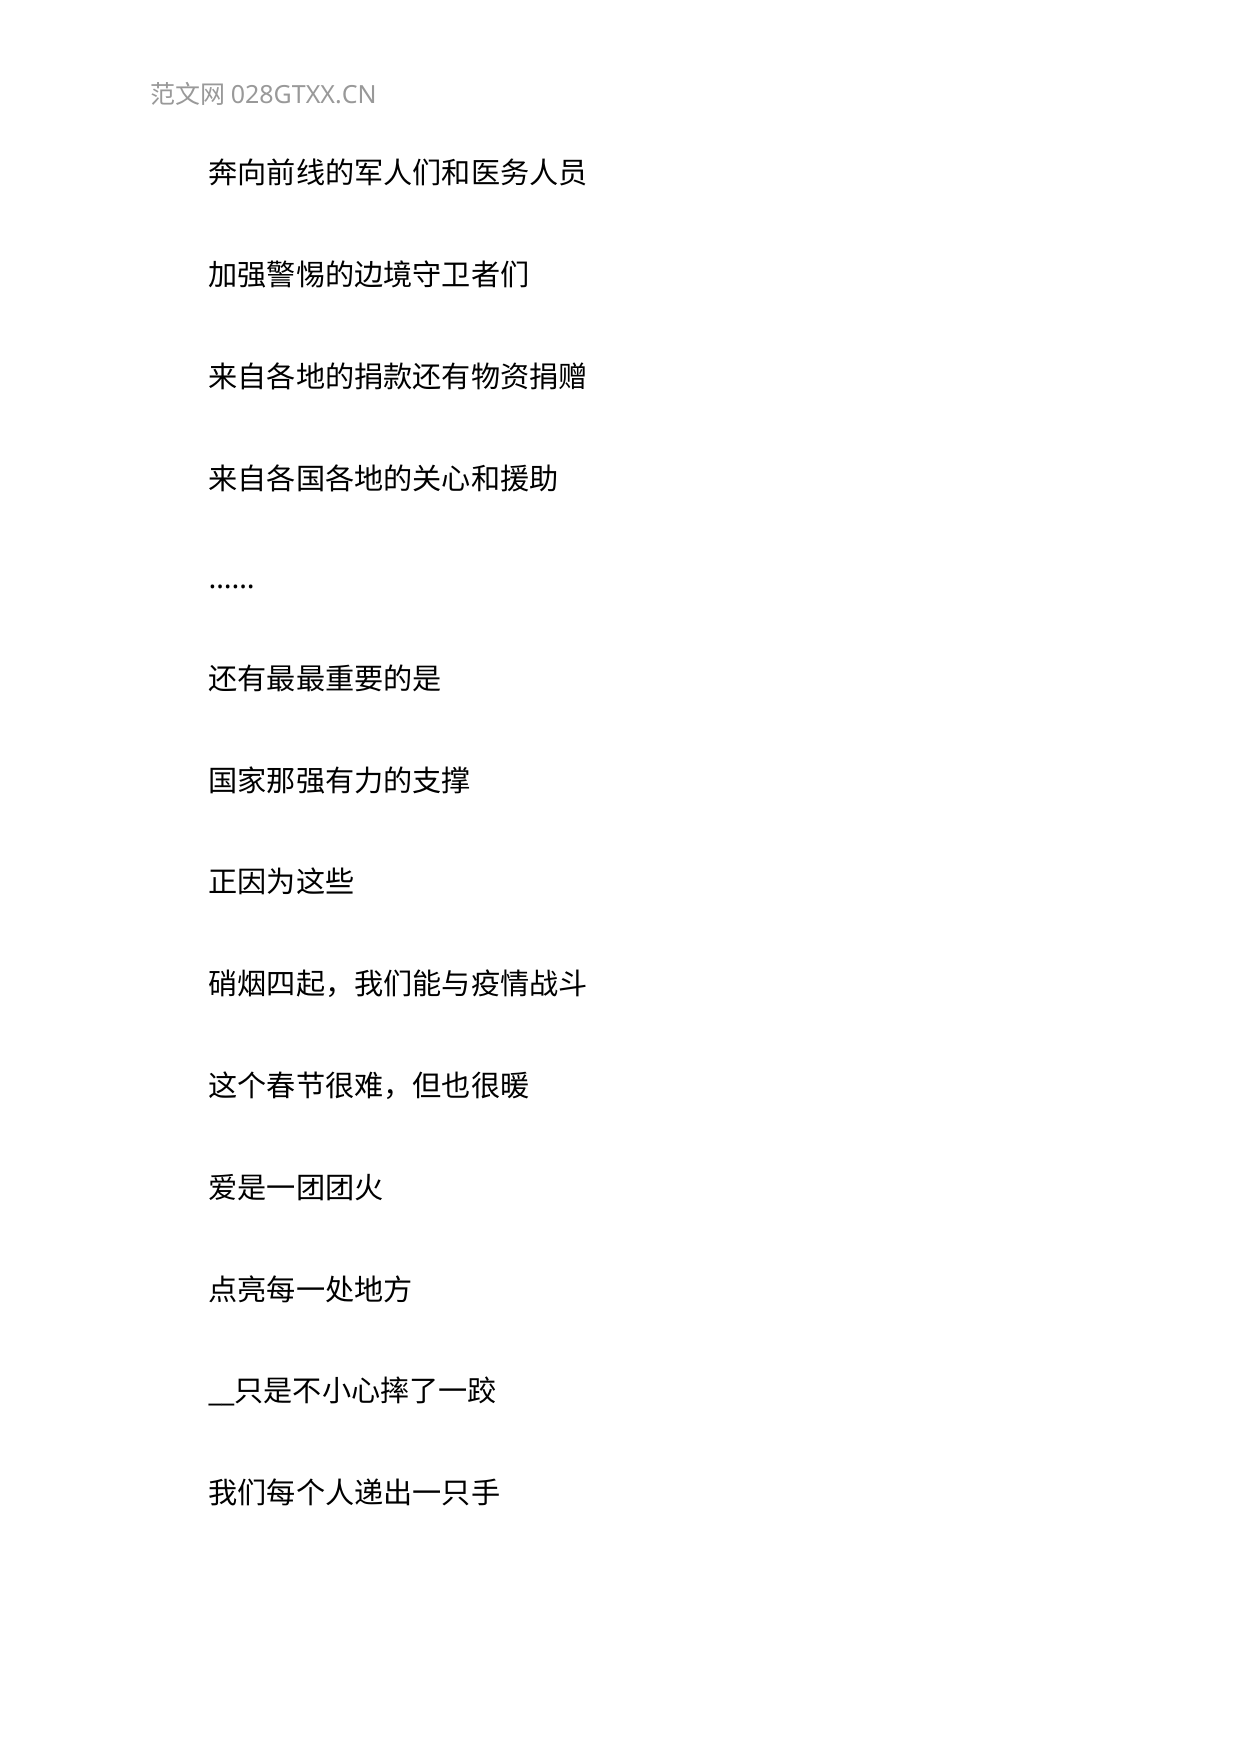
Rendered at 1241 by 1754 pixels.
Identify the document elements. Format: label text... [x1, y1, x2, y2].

text 来自各地的捐款还有物资捐赠 [150, 353, 1090, 396]
text 硝烟四起，我们能与疫情战斗 [150, 961, 1090, 1003]
text 点亮每一处地方 [150, 1266, 1090, 1308]
text 国家那强有力的支撑 [150, 757, 1090, 799]
text 还有最最重要的是 [150, 656, 1090, 698]
text __只是不小心摔了一跤 [150, 1368, 1090, 1410]
text 来自各国各地的关心和援助 [150, 455, 1090, 498]
text 加强警惕的边境守卫者们 [150, 252, 1090, 294]
text 我们每个人递出一只手 [150, 1470, 1090, 1512]
text 这个春节很难，但也很暖 [150, 1063, 1090, 1105]
text 爱是一团团火 [150, 1164, 1090, 1207]
text 正因为这些 [150, 859, 1090, 901]
text …… [150, 557, 1090, 597]
text 奔向前线的军人们和医务人员 [150, 150, 1090, 192]
